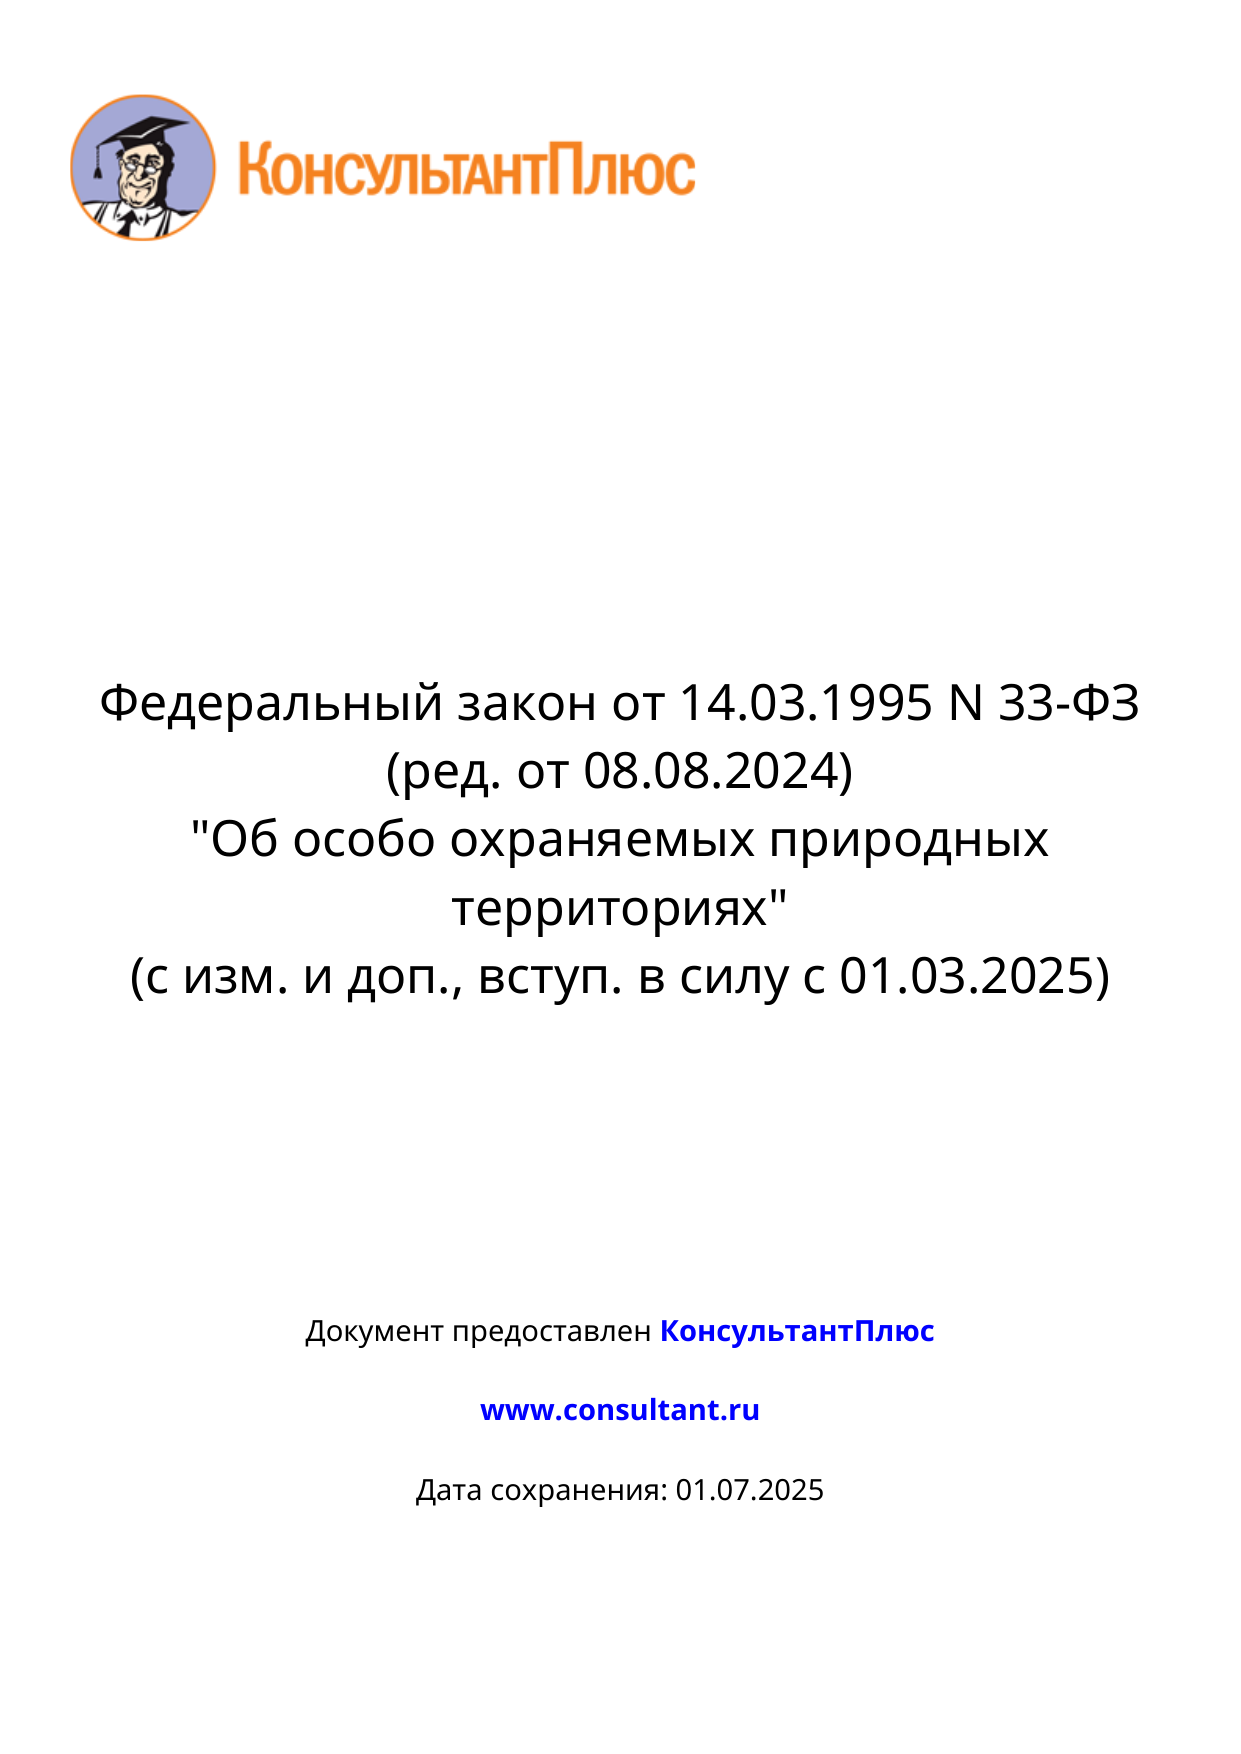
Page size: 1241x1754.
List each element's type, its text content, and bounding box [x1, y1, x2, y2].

picture [70, 93, 696, 243]
table_header [62, 88, 1178, 403]
table_cell Федеральный закон от 14.03.1995 N 33-ФЗ (ред. от 08.08.2024) "Об особо охраняемых природных территориях" (с изм. и доп., вступ. в силу с 01.03.2025) [62, 403, 1178, 1272]
table_cell Документ предоставлен КонсультантПлюс www.consultant.ru Дата сохранения: 01.07.2025 [62, 1272, 1178, 1587]
